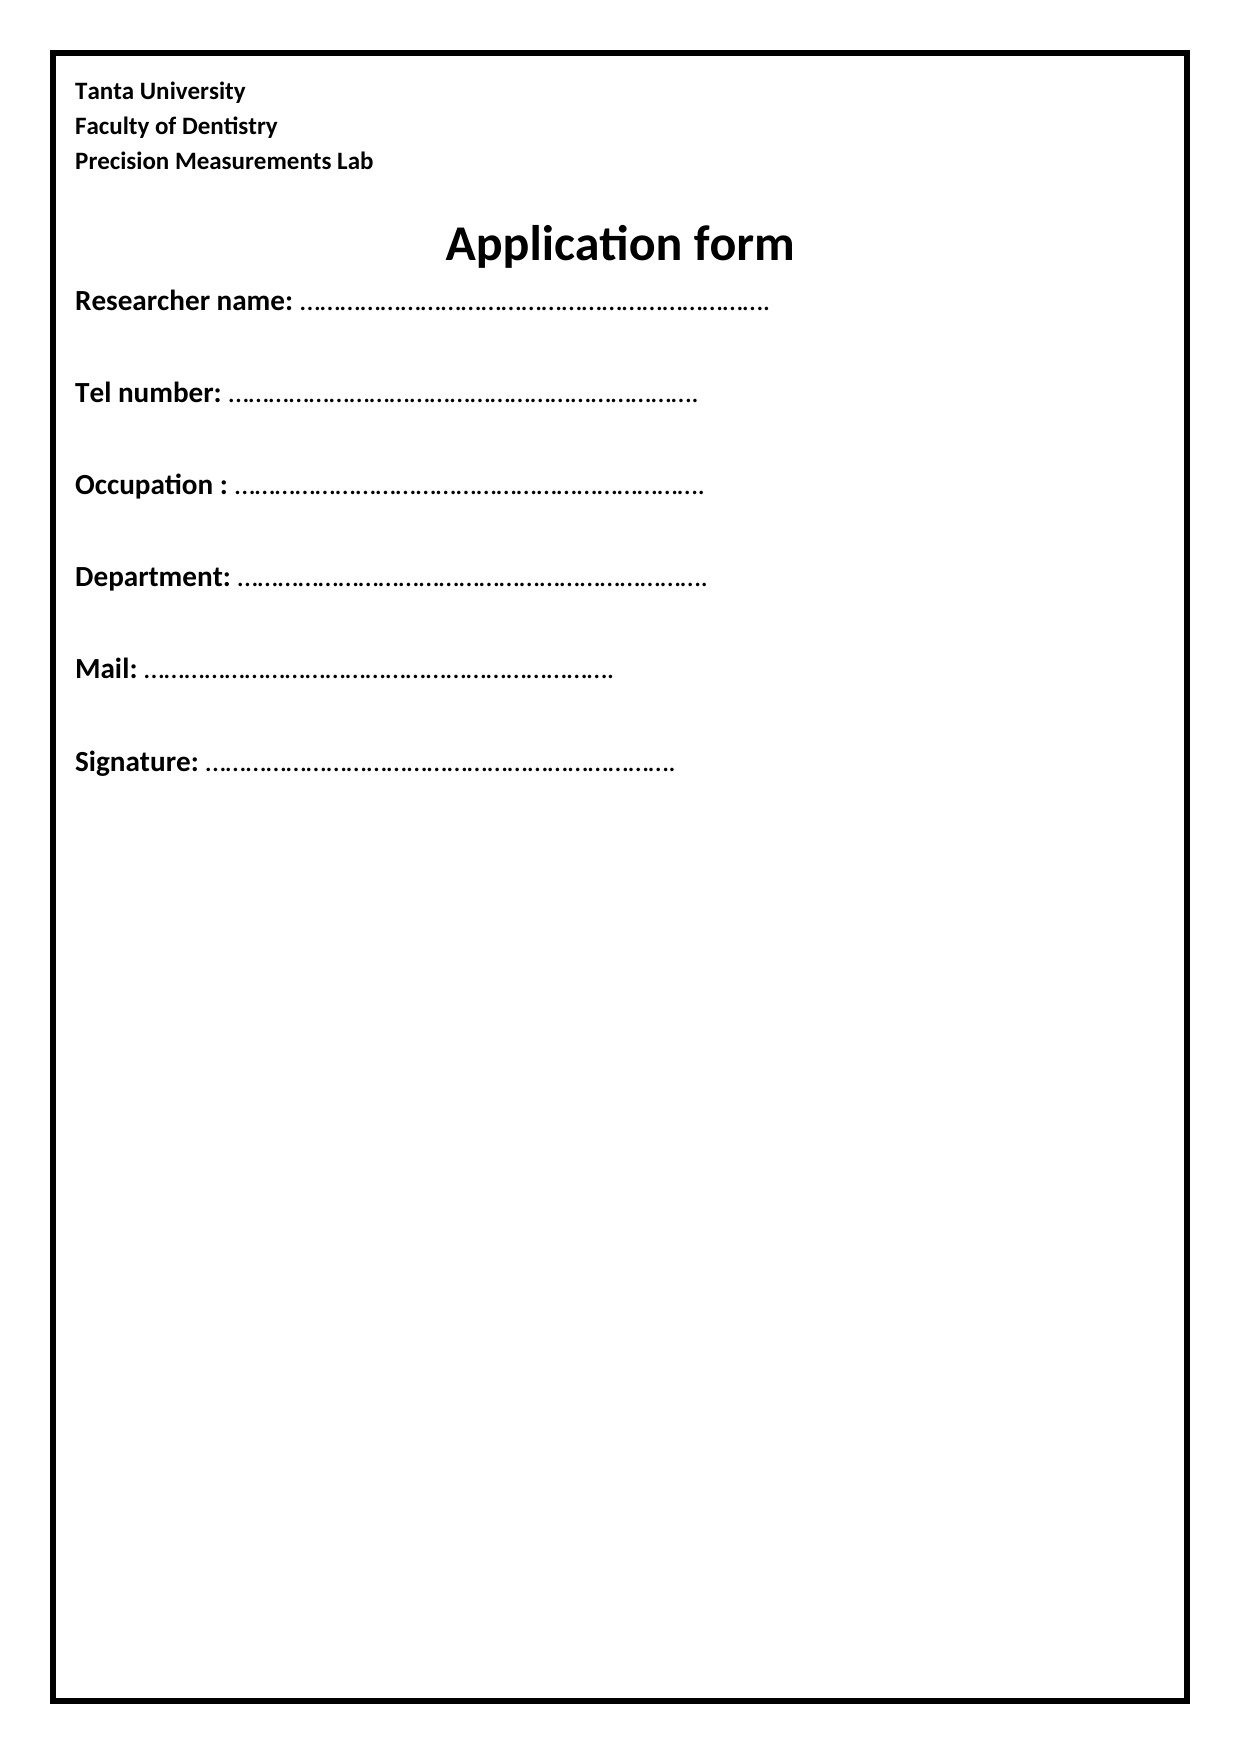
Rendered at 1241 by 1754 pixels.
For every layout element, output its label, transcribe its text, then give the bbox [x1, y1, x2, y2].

text Signature: ……………………………………………………………. [75, 743, 1165, 778]
text Department: ……………………………………………………………. [75, 558, 1165, 594]
text Application form [75, 212, 1165, 273]
text Mail: ……………………………………………………………. [75, 651, 1165, 686]
text Faculty of Dentistry [75, 110, 1165, 141]
text Occupation : ……………………………………………………………. [75, 466, 1165, 502]
text Tanta University [75, 75, 1165, 106]
text Researcher name: ……………………………………………………………. [75, 282, 1165, 318]
text Precision Measurements Lab [75, 145, 1165, 176]
text Tel number: ……………………………………………………………. [75, 374, 1165, 410]
